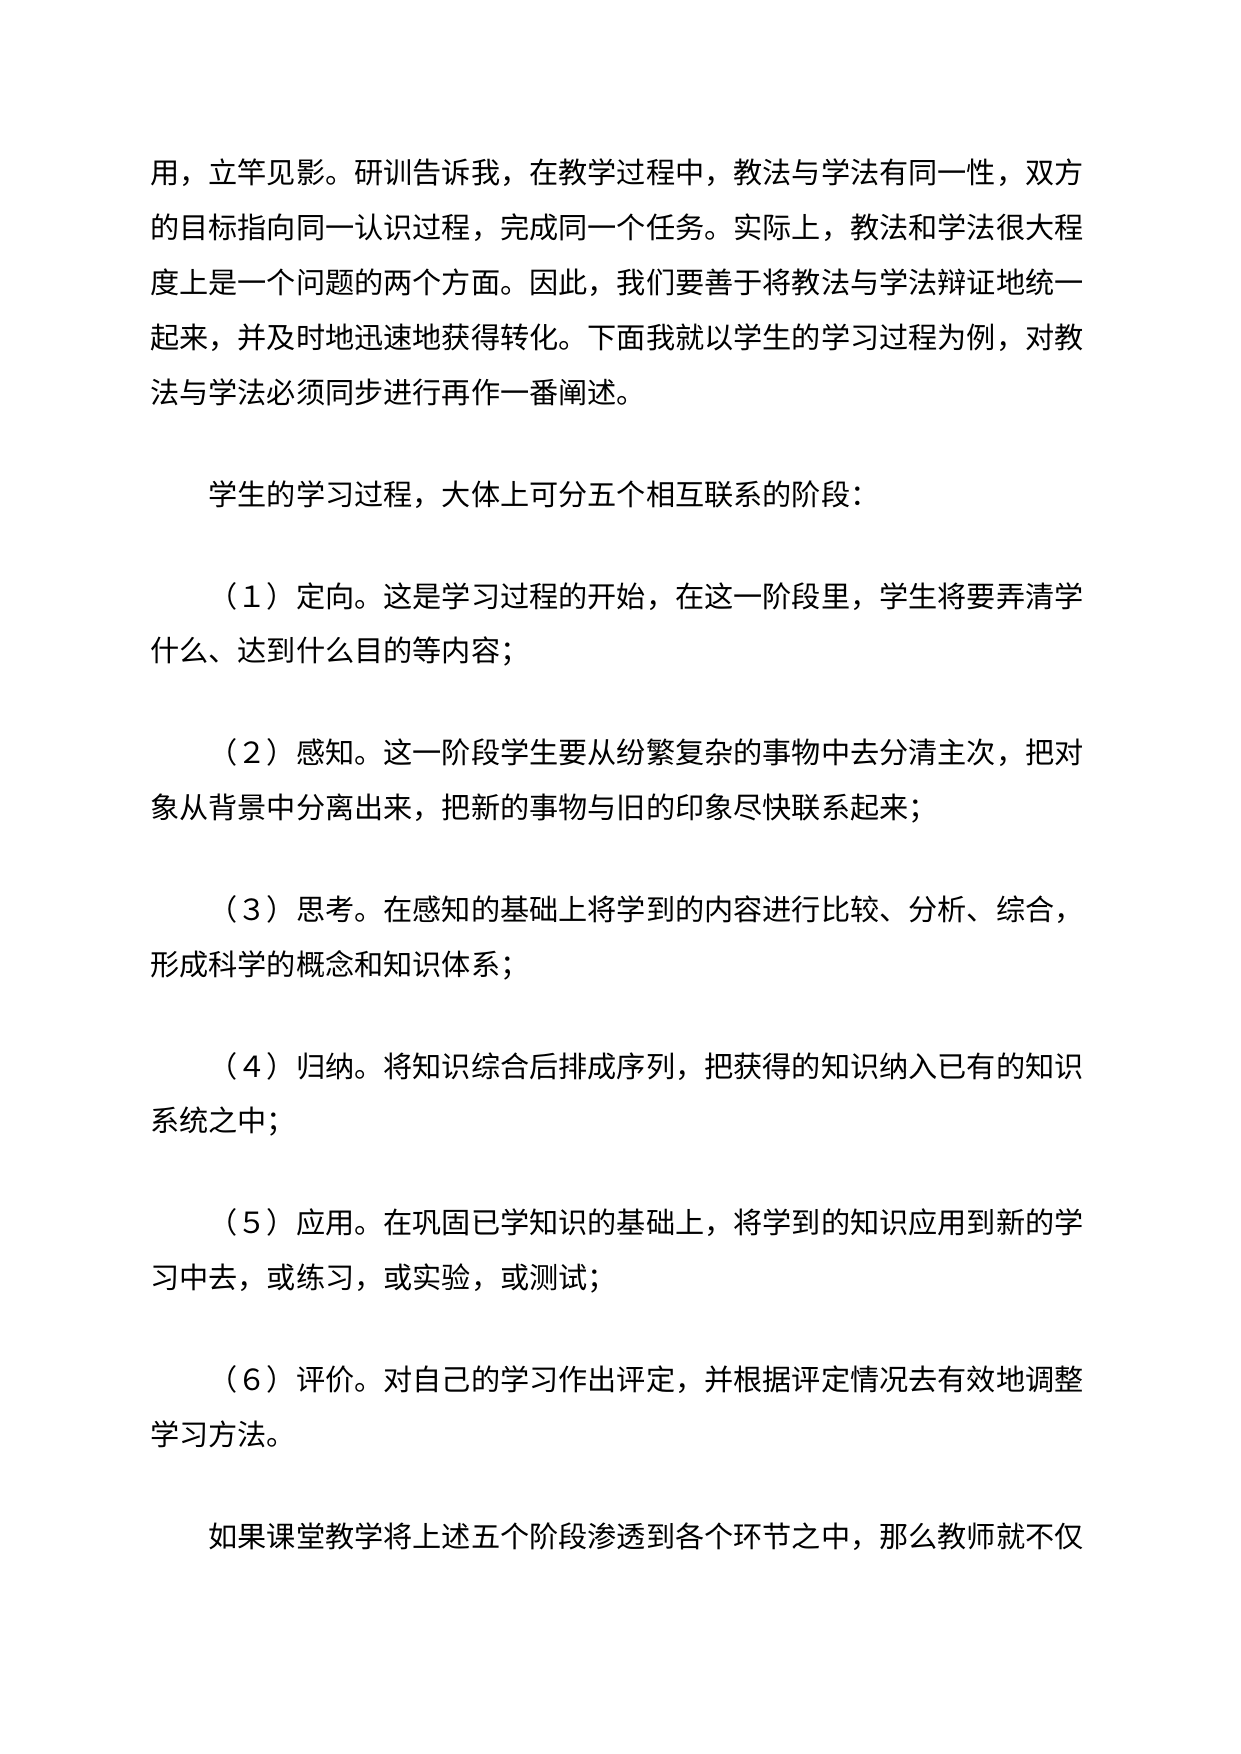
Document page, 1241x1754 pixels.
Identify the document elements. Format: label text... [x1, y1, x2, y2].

text （５）应用。在巩固已学知识的基础上，将学到的知识应用到新的学习中去，或练习，或实验，或测试； [150, 1200, 1090, 1297]
text （４）归纳。将知识综合后排成序列，把获得的知识纳入已有的知识系统之中； [150, 1043, 1090, 1140]
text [150, 1513, 1090, 1555]
text （６）评价。对自己的学习作出评定，并根据评定情况去有效地调整学习方法。 [150, 1356, 1090, 1454]
text （２）感知。这一阶段学生要从纷繁复杂的事物中去分清主次，把对象从背景中分离出来，把新的事物与旧的印象尽快联系起来； [150, 730, 1090, 827]
text （３）思考。在感知的基础上将学到的内容进行比较、分析、综合，形成科学的概念和知识体系； [150, 886, 1090, 984]
text 学生的学习过程，大体上可分五个相互联系的阶段： [150, 471, 1090, 514]
text （１）定向。这是学习过程的开始，在这一阶段里，学生将要弄清学什么、达到什么目的等内容； [150, 573, 1090, 670]
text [150, 150, 1090, 412]
